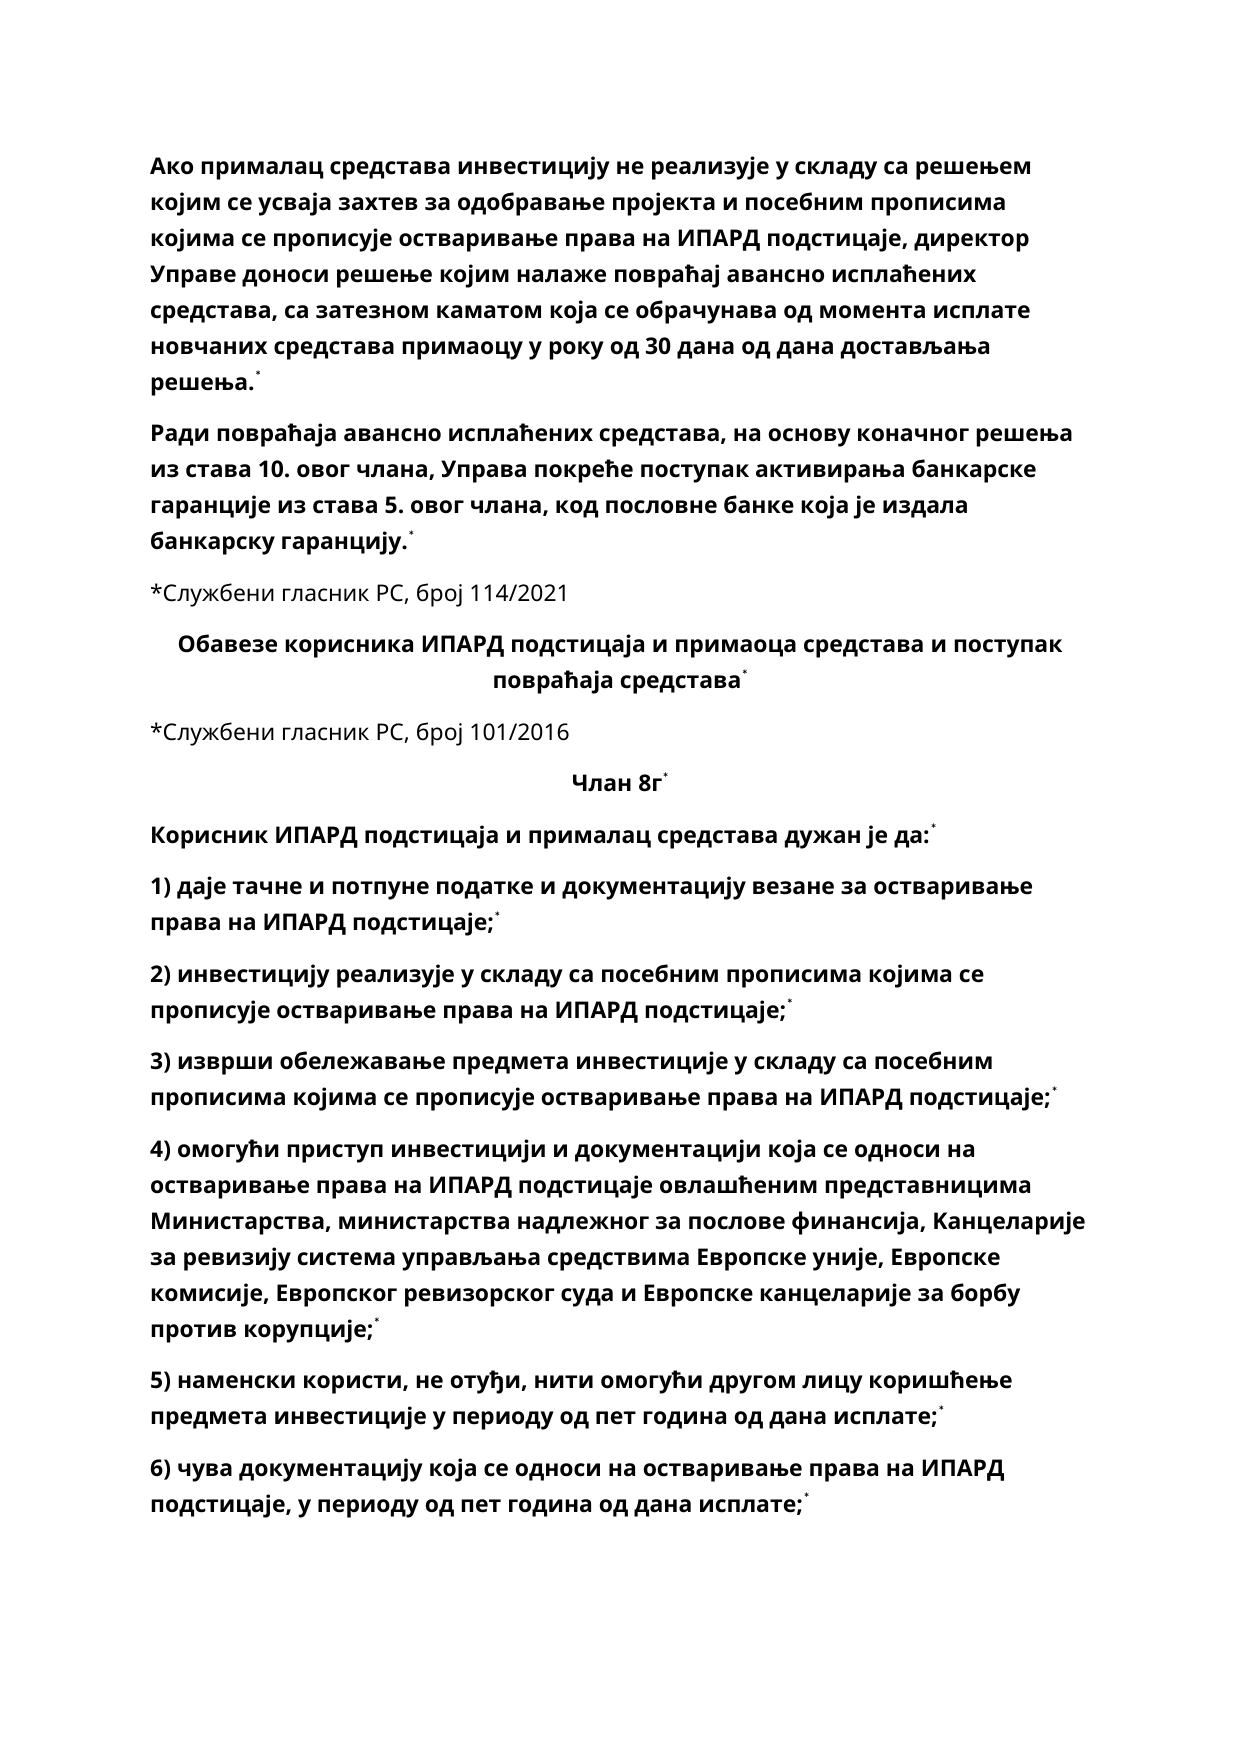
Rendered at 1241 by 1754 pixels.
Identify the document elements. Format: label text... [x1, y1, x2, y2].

text Обавезе корисника ИПАРД подстицаја и примаоца средстава и поступак повраћаја средстава* [150, 628, 1090, 695]
text *Службени гласник РС, број 114/2021 [150, 577, 1090, 608]
text 4) омогући приступ инвестицији и документацији која се односи на остваривање права на ИПАРД подстицаје овлашћеним представницима Министарства, министарства надлежног за послове финансија, Kанцеларије за ревизију система управљања средствима Европске уније, Европске комисије, Европског ревизорског судa и Европске канцеларије за борбу против корупције;* [150, 1133, 1090, 1344]
text 5) наменски користи, не отуђи, нити омогући другом лицу коришћење предмета инвестиције у периоду од пет година од дана исплате;* [150, 1364, 1090, 1431]
text 2) инвестицију реализује у складу са посебним прописима којима се прописује остваривање права на ИПАРД подстицаје;* [150, 958, 1090, 1025]
text Ако прималац средстава инвестицију не реализује у складу са решењем којим се усваја захтев за одобравање пројекта и посебним прописима којима се прописује остваривање права на ИПАРД подстицаје, директор Управе доноси решење којим налаже повраћај авансно исплаћених средстава, са затезном каматом која се обрачунава од момента исплате новчаних средстава примаоцу у року од 30 дана од дана достављања решења.* [150, 150, 1090, 397]
text Корисник ИПАРД подстицаја и прималац средстава дужан је да:* [150, 819, 1090, 850]
text *Службени гласник РС, број 101/2016 [150, 716, 1090, 747]
text 3) изврши обележавање предмета инвестиције у складу са посебним прописима којима се прописује остваривање права на ИПАРД подстицаје;* [150, 1045, 1090, 1112]
text Ради повраћаја авансно исплаћених средстава, на основу коначног решења из става 10. овог члана, Управа покреће поступак активирања банкарске гаранције из става 5. овог члана, код пословне банке која је издала банкарску гаранцију.* [150, 417, 1090, 556]
text Члан 8г* [150, 767, 1090, 798]
text 6) чува документацију која се односи на остваривање права на ИПАРД подстицаје, у периоду од пет година од дана исплате;* [150, 1452, 1090, 1519]
text 1) даје тачне и потпуне податке и документацију везане за остваривање права на ИПАРД подстицаје;* [150, 870, 1090, 937]
